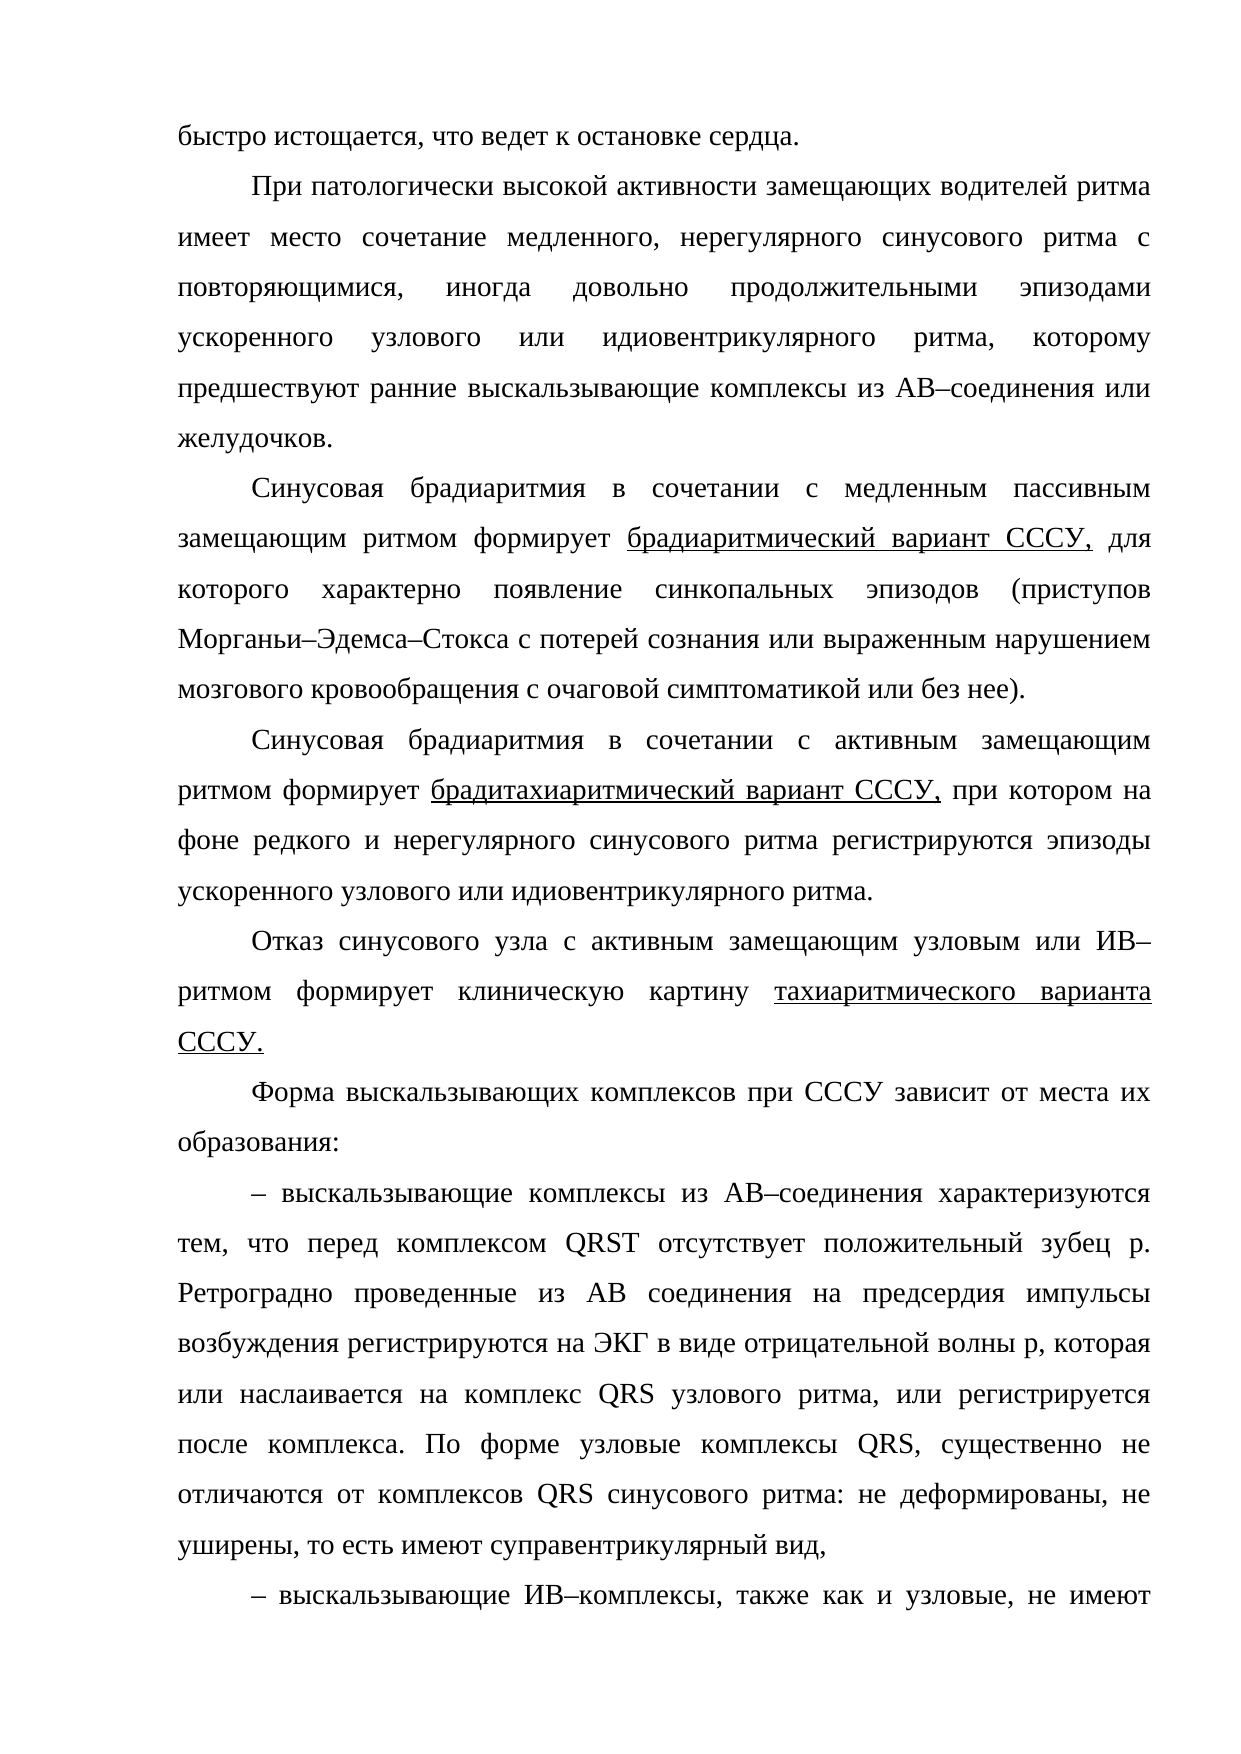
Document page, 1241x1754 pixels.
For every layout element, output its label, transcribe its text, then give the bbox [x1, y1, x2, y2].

text – выскальзывающие комплексы из АВ–соединения характеризуются тем, что перед комплексом QRST отсутствует положительный зубец р. Ретроградно проведенные из АВ соединения на предсердия импульсы возбуждения регистрируются на ЭКГ в виде отрицательной волны р, которая или наслаивается на комплекс QRS узлового ритма, или регистрируется после комплекса. По форме узловые комплексы QRS, существенно не отличаются от комплексов QRS синусового ритма: не деформированы, не уширены, то есть имеют суправентрикулярный вид, [177, 1175, 1152, 1560]
text Синусовая брадиаритмия в сочетании с медленным пассивным замещающим ритмом формирует брадиаритмический вариант СССУ, для которого характерно появление синкопальных эпизодов (приступов Морганьи–Эдемса–Стокса с потерей сознания или выраженным нарушением мозгового кровообращения с очаговой симптоматикой или без нее). [177, 470, 1152, 705]
text Отказ синусового узла с активным замещающим узловым или ИВ–ритмом формирует клиническую картину тахиаритмического варианта СССУ. [177, 923, 1152, 1057]
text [177, 118, 1152, 152]
text При патологически высокой активности замещающих водителей ритма имеет место сочетание медленного, нерегулярного синусового ритма с повторяющимися, иногда довольно продолжительными эпизодами ускоренного узлового или идиовентрикулярного ритма, которому предшествуют ранние выскальзывающие комплексы из АВ–соединения или желудочков. [177, 168, 1152, 453]
text Синусовая брадиаритмия в сочетании с активным замещающим ритмом формирует брадитахиаритмический вариант СССУ, при котором на фоне редкого и нерегулярного синусового ритма регистрируются эпизоды ускоренного узлового или идиовентрикулярного ритма. [177, 722, 1152, 906]
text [177, 1577, 1152, 1611]
text Форма выскальзывающих комплексов при СССУ зависит от места их образования: [177, 1074, 1152, 1158]
